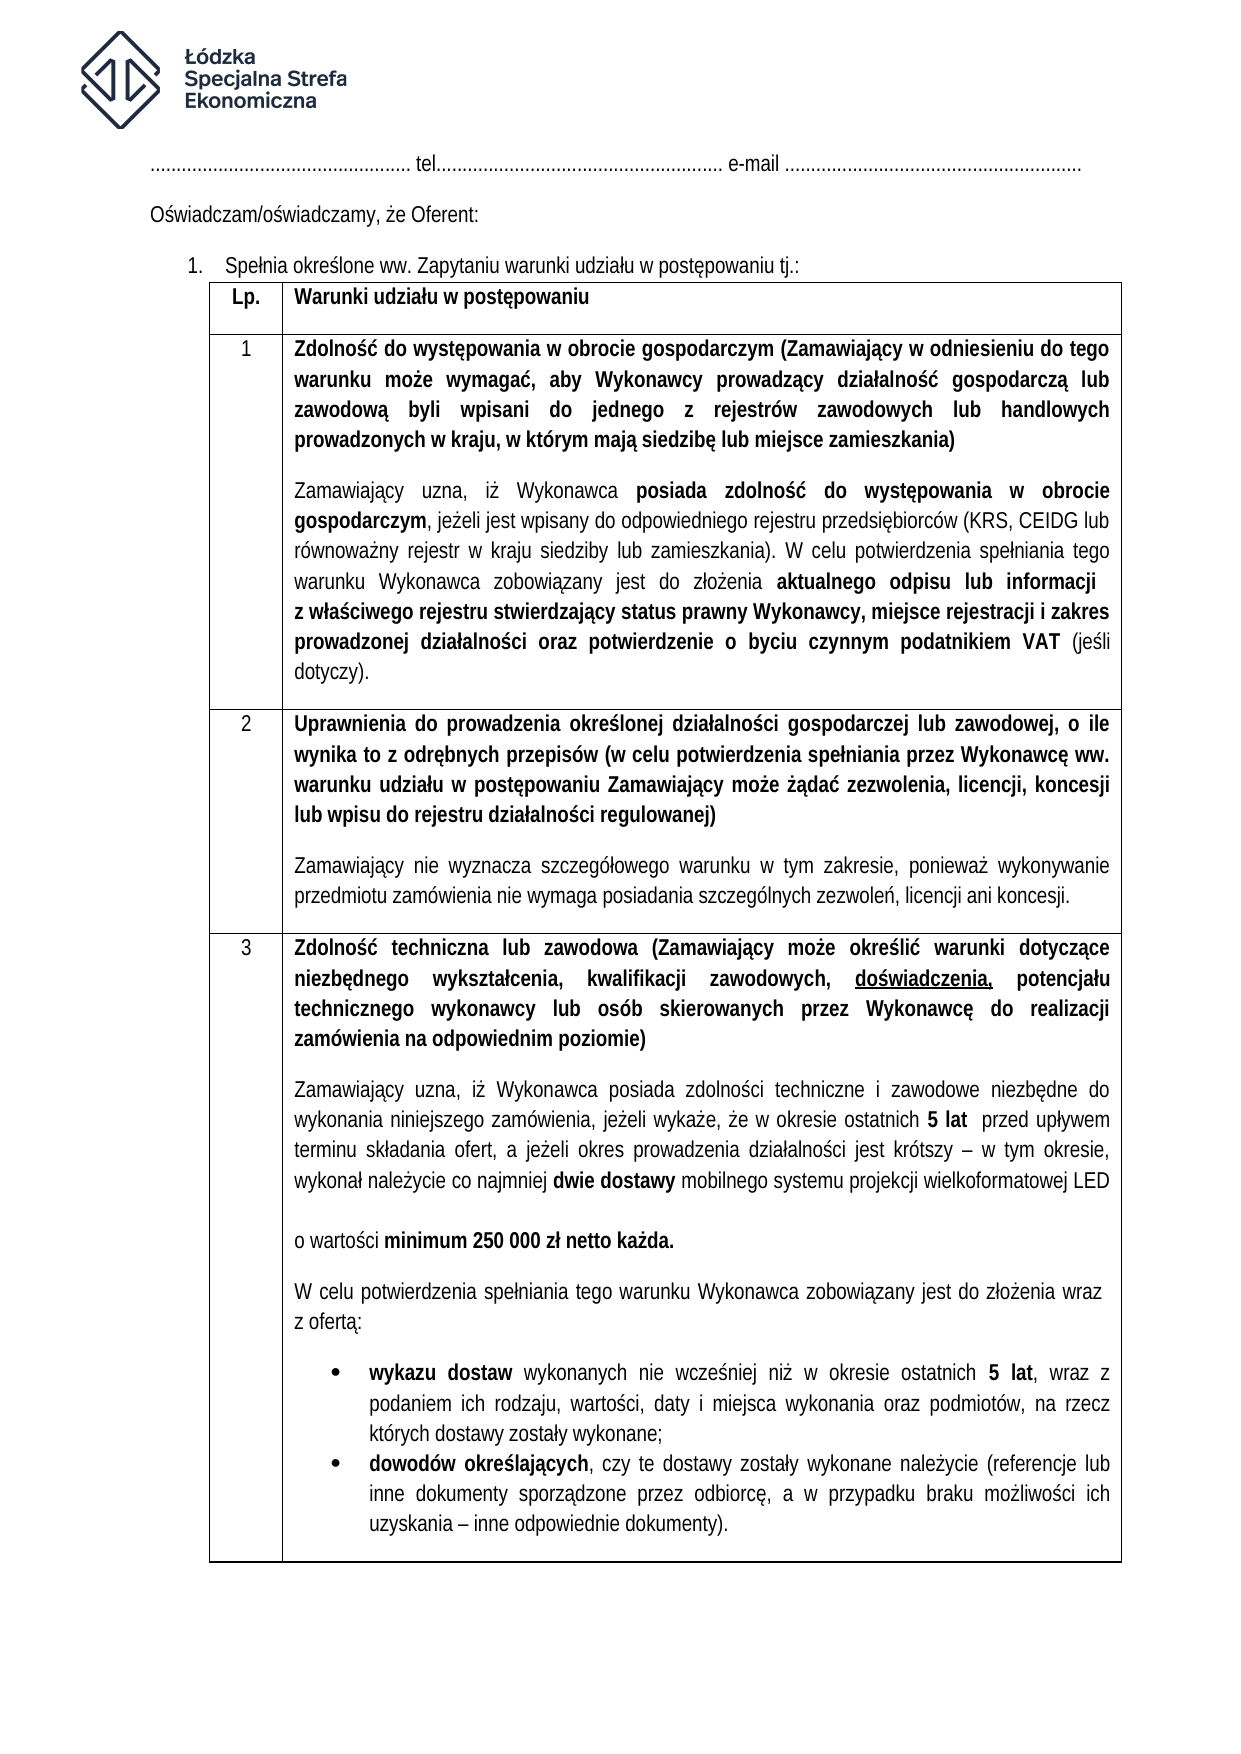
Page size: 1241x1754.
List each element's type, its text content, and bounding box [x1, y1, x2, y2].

picture [81, 31, 347, 129]
table_cell 3 [210, 934, 282, 1561]
list Spełnia określone ww. Zapytaniu warunki udziału w postępowaniu tj.: [187, 252, 1090, 278]
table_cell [283, 934, 1121, 1561]
text Oświadczam/oświadczamy, że Oferent: [150, 201, 1090, 227]
table_cell Zdolność do występowania w obrocie gospodarczym (Zamawiający w odniesieniu do tego warunku może wymagać, aby Wykonawcy prowadzący działalność gospodarczą lub zawodową byli wpisani do jednego z rejestrów zawodowych lub handlowych prowadzonych w kraju, w którym mają siedzibę lub miejsce zamieszkania) Zamawiający uzna, iż Wykonawca posiada zdolność do występowania w obrocie gospodarczym, jeżeli jest wpisany do odpowiedniego rejestru przedsiębiorców (KRS, CEIDG lub równoważny rejestr w kraju siedziby lub zamieszkania). W celu potwierdzenia spełniania tego warunku Wykonawca zobowiązany jest do złożenia aktualnego odpisu lub informacji z właściwego rejestru stwierdzający status prawny Wykonawcy, miejsce rejestracji i zakres prowadzonej działalności oraz potwierdzenie o byciu czynnym podatnikiem VAT (jeśli dotyczy). [283, 335, 1121, 709]
table_header Lp. [210, 283, 282, 334]
table_cell 2 [210, 710, 282, 933]
table_cell 1 [210, 335, 282, 709]
table_header Warunki udziału w postępowaniu [283, 283, 1121, 334]
text .................................................. tel....................................................... e-mail ......................................................... [150, 150, 1090, 176]
table_cell Uprawnienia do prowadzenia określonej działalności gospodarczej lub zawodowej, o ile wynika to z odrębnych przepisów (w celu potwierdzenia spełniania przez Wykonawcę ww. warunku udziału w postępowaniu Zamawiający może żądać zezwolenia, licencji, koncesji lub wpisu do rejestru działalności regulowanej) Zamawiający nie wyznacza szczegółowego warunku w tym zakresie, ponieważ wykonywanie przedmiotu zamówienia nie wymaga posiadania szczególnych zezwoleń, licencji ani koncesji. [283, 710, 1121, 933]
